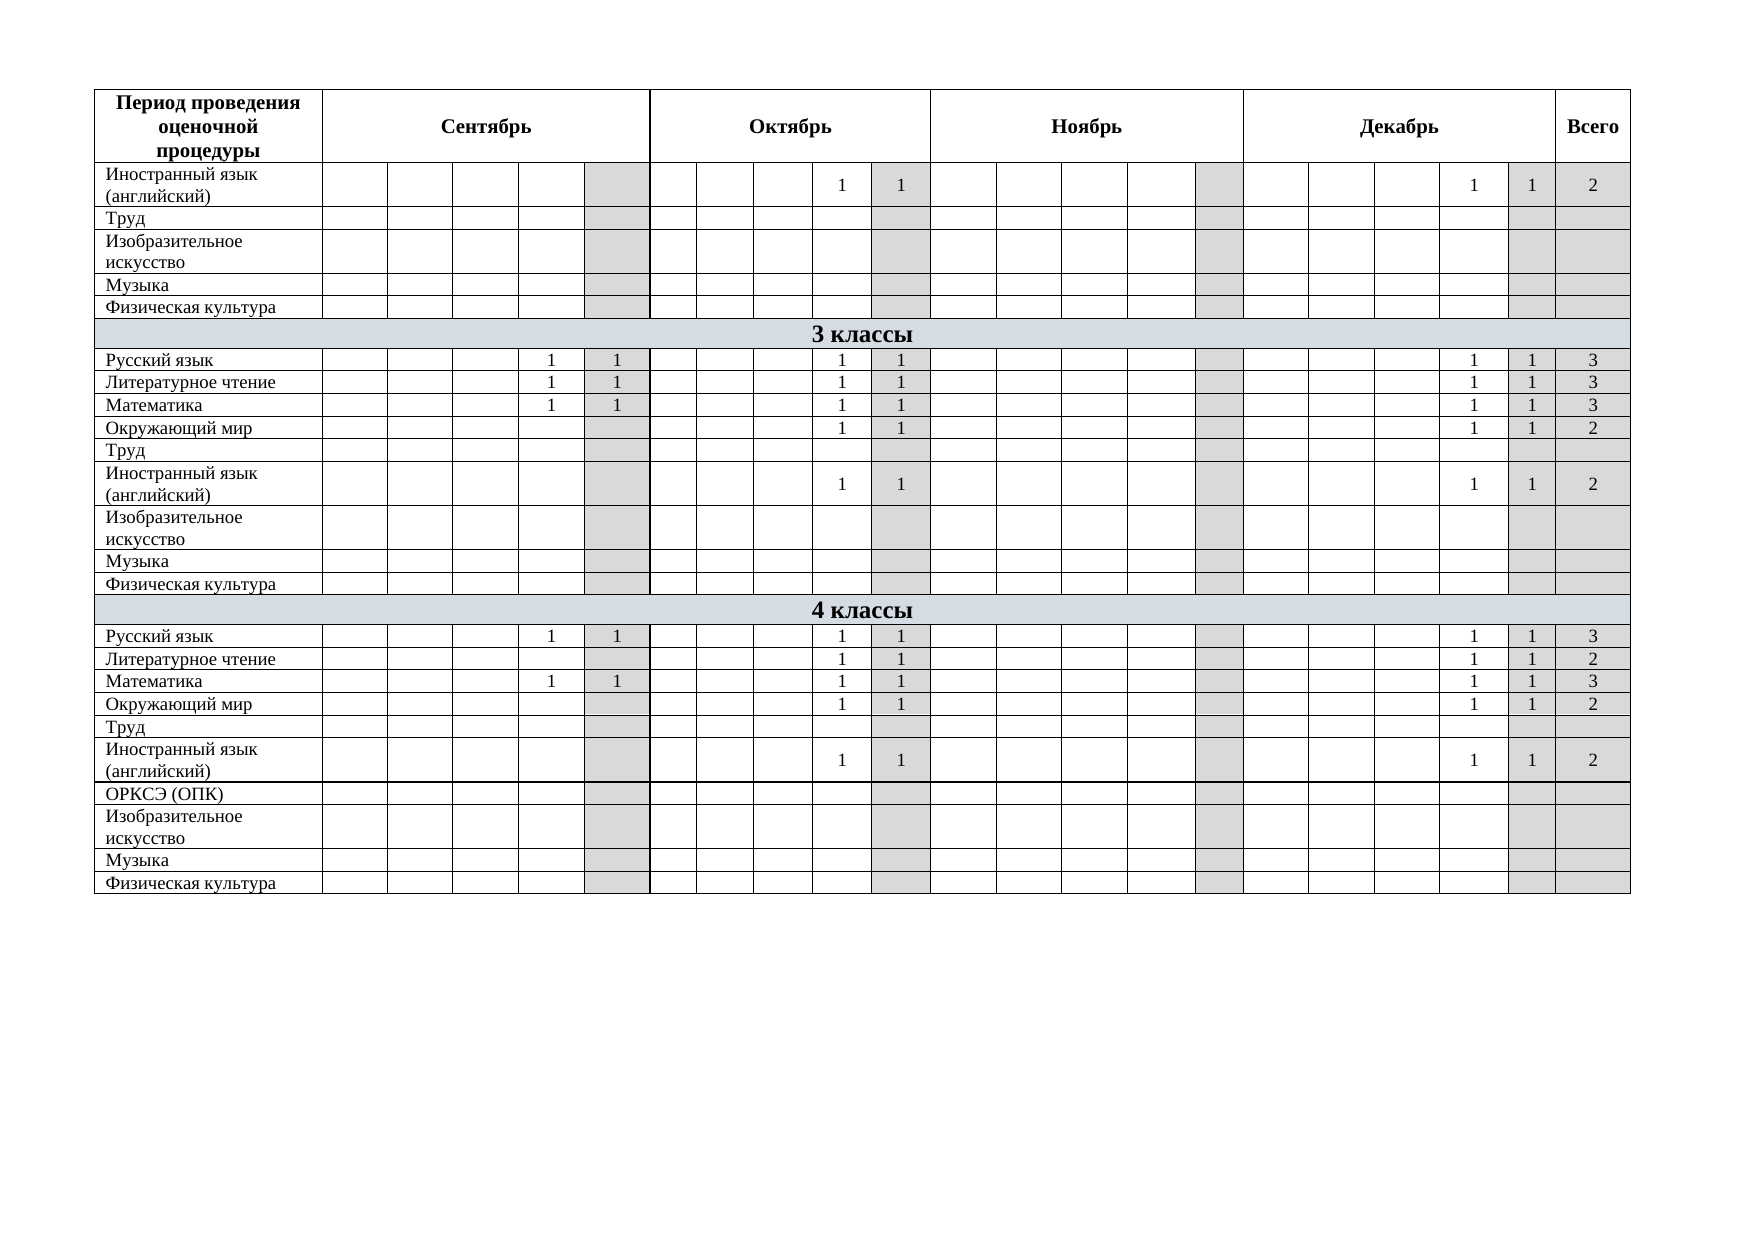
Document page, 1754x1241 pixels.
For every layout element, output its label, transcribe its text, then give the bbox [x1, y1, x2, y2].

table_cell [931, 550, 996, 572]
table_cell Музыка [95, 849, 322, 871]
table_cell [651, 417, 696, 438]
table_cell [651, 163, 696, 206]
table_cell [813, 230, 871, 273]
table_cell [519, 738, 584, 781]
table_cell [1509, 550, 1555, 572]
table_cell 3 [1556, 625, 1630, 647]
table_cell [1196, 296, 1243, 318]
table_cell [1556, 230, 1630, 273]
table_cell [931, 738, 996, 781]
table_cell [323, 506, 387, 549]
table_cell [931, 805, 996, 848]
table_cell [585, 738, 649, 781]
table_cell 1 [1509, 371, 1555, 393]
table_cell [931, 670, 996, 692]
table_cell 1 [1440, 693, 1508, 714]
table_cell [697, 783, 753, 804]
table_cell [997, 573, 1061, 594]
table_cell [651, 506, 696, 549]
table_cell [1128, 693, 1195, 714]
table_cell [1196, 716, 1243, 737]
table_cell [697, 693, 753, 714]
table_cell [1309, 849, 1374, 871]
table_cell [1128, 439, 1195, 461]
table_cell [997, 872, 1061, 893]
table_cell [1509, 207, 1555, 229]
table_cell [1196, 371, 1243, 393]
table_cell 2 [1556, 648, 1630, 669]
table_cell [1128, 872, 1195, 893]
table_cell [1244, 738, 1308, 781]
table_cell [1062, 207, 1127, 229]
table_cell [388, 693, 452, 714]
table_cell [872, 274, 930, 295]
table_cell [1062, 462, 1127, 505]
table_cell [997, 805, 1061, 848]
table_cell Окружающий мир [95, 693, 322, 714]
table_cell [453, 230, 518, 273]
table_cell [1062, 230, 1127, 273]
table_cell [1440, 550, 1508, 572]
table_cell [1375, 872, 1439, 893]
table_cell 1 [1440, 462, 1508, 505]
table_cell [519, 716, 584, 737]
table_cell [453, 783, 518, 804]
table_cell Изобразительное искусство [95, 805, 322, 848]
table_cell [519, 783, 584, 804]
table_cell [997, 625, 1061, 647]
table_cell [651, 349, 696, 370]
table_cell [1196, 573, 1243, 594]
table_cell 1 [1440, 371, 1508, 393]
table_cell [872, 230, 930, 273]
table_cell [388, 670, 452, 692]
table_cell 1 [872, 625, 930, 647]
table_cell [697, 462, 753, 505]
table_cell [1128, 648, 1195, 669]
table_cell [453, 872, 518, 893]
table_cell [754, 625, 812, 647]
table_cell [997, 163, 1061, 206]
table_cell [754, 163, 812, 206]
table_cell [388, 349, 452, 370]
table_cell [1375, 163, 1439, 206]
table_cell 1 [1509, 462, 1555, 505]
table_cell [754, 230, 812, 273]
table_cell [1244, 394, 1308, 416]
table_cell [323, 394, 387, 416]
table_cell 1 [813, 394, 871, 416]
table_cell 2 [1556, 163, 1630, 206]
table_cell [1196, 274, 1243, 295]
table_cell [1196, 648, 1243, 669]
table_cell [754, 417, 812, 438]
table_cell [651, 230, 696, 273]
table_cell [323, 550, 387, 572]
table_cell [1375, 738, 1439, 781]
table_cell [813, 274, 871, 295]
table_cell [388, 625, 452, 647]
table_cell [1244, 207, 1308, 229]
table_cell [1309, 207, 1374, 229]
table_cell [931, 625, 996, 647]
table_cell [651, 274, 696, 295]
table_cell [1509, 506, 1555, 549]
table_cell [754, 349, 812, 370]
table_cell Русский язык [95, 625, 322, 647]
table_cell [1196, 230, 1243, 273]
table_cell 1 [1509, 648, 1555, 669]
table_cell [813, 805, 871, 848]
table_cell 1 [813, 693, 871, 714]
table_cell Труд [95, 207, 322, 229]
table_cell 1 [585, 349, 649, 370]
table_cell [754, 670, 812, 692]
table_cell [453, 693, 518, 714]
table_cell [388, 738, 452, 781]
table_cell [388, 550, 452, 572]
table_cell [519, 550, 584, 572]
table_cell [453, 550, 518, 572]
table_cell [1556, 805, 1630, 848]
table_cell Иностранный язык (английский) [95, 462, 322, 505]
table_cell [1309, 693, 1374, 714]
table_cell [1556, 506, 1630, 549]
table_cell 1 [1440, 648, 1508, 669]
table_cell [453, 394, 518, 416]
table_cell [697, 625, 753, 647]
table_cell [1128, 805, 1195, 848]
table_cell [585, 207, 649, 229]
table_cell [931, 417, 996, 438]
table_cell [323, 625, 387, 647]
table_cell [1062, 417, 1127, 438]
table_cell [1128, 296, 1195, 318]
table_cell [453, 417, 518, 438]
table_cell 1 [813, 738, 871, 781]
table_cell 1 [813, 163, 871, 206]
table_cell [931, 506, 996, 549]
table_cell [1375, 648, 1439, 669]
table_cell [1375, 716, 1439, 737]
table_cell [1309, 371, 1374, 393]
table_cell [323, 648, 387, 669]
table_cell [519, 648, 584, 669]
table_cell [931, 439, 996, 461]
table_cell [323, 207, 387, 229]
table_cell [651, 670, 696, 692]
table_cell 3 [1556, 670, 1630, 692]
table_cell [1062, 274, 1127, 295]
table_cell [519, 417, 584, 438]
table_cell [1309, 417, 1374, 438]
table_cell [697, 716, 753, 737]
table_cell [697, 274, 753, 295]
table_cell [997, 462, 1061, 505]
table_cell [1509, 274, 1555, 295]
table_cell [651, 805, 696, 848]
table_cell [931, 648, 996, 669]
table_cell [519, 207, 584, 229]
table_cell [697, 439, 753, 461]
table_cell [1509, 573, 1555, 594]
table_cell 3 классы [95, 319, 1630, 348]
table_cell [388, 163, 452, 206]
table_header Ноябрь [931, 90, 1243, 162]
table_cell 1 [872, 738, 930, 781]
table_cell [323, 716, 387, 737]
table_cell 1 [813, 625, 871, 647]
table_cell [931, 573, 996, 594]
table_cell [1244, 625, 1308, 647]
table_cell [931, 849, 996, 871]
table_cell [1375, 274, 1439, 295]
table_cell [813, 573, 871, 594]
table_cell [1309, 783, 1374, 804]
table_cell [1244, 439, 1308, 461]
table_cell [1309, 625, 1374, 647]
table_cell [1128, 230, 1195, 273]
table_cell 1 [519, 371, 584, 393]
table_cell [1244, 805, 1308, 848]
table_cell [453, 506, 518, 549]
table_cell [997, 274, 1061, 295]
table_cell [1062, 849, 1127, 871]
table_cell [1509, 849, 1555, 871]
table_cell [1375, 371, 1439, 393]
table_cell Изобразительное искусство [95, 506, 322, 549]
table_cell [1062, 625, 1127, 647]
table_cell 1 [1509, 417, 1555, 438]
table_cell [388, 394, 452, 416]
table_cell [1196, 462, 1243, 505]
table_cell [1556, 872, 1630, 893]
table_cell [931, 716, 996, 737]
table_cell [1244, 716, 1308, 737]
table_cell [585, 296, 649, 318]
table_cell [585, 506, 649, 549]
table_cell 1 [1440, 417, 1508, 438]
table_cell [697, 207, 753, 229]
table_cell 1 [813, 648, 871, 669]
table_cell 1 [519, 670, 584, 692]
table_cell [1309, 670, 1374, 692]
table_cell 1 [585, 371, 649, 393]
table_cell 1 [872, 371, 930, 393]
table_cell [1128, 716, 1195, 737]
table_cell [453, 296, 518, 318]
table_cell 2 [1556, 417, 1630, 438]
table_cell [1196, 670, 1243, 692]
table_cell [519, 849, 584, 871]
table_cell [1375, 625, 1439, 647]
table_cell Математика [95, 670, 322, 692]
table_cell [453, 207, 518, 229]
table_cell [323, 670, 387, 692]
table_cell [1062, 738, 1127, 781]
table_cell [453, 371, 518, 393]
table_cell [1128, 207, 1195, 229]
table_cell [1440, 506, 1508, 549]
table_cell 3 [1556, 394, 1630, 416]
table_cell [931, 394, 996, 416]
table_cell [323, 872, 387, 893]
table_cell [1375, 849, 1439, 871]
table_cell [872, 872, 930, 893]
table_cell [997, 550, 1061, 572]
table_cell [1556, 274, 1630, 295]
table_cell [697, 573, 753, 594]
table_cell [1440, 716, 1508, 737]
table_cell [323, 371, 387, 393]
table_cell [1309, 349, 1374, 370]
table_cell [1196, 625, 1243, 647]
table_cell [931, 207, 996, 229]
table_cell [453, 439, 518, 461]
table_cell [872, 550, 930, 572]
table_cell [754, 462, 812, 505]
table_cell [1244, 371, 1308, 393]
table_cell [651, 849, 696, 871]
table_cell [813, 716, 871, 737]
table_header Сентябрь [323, 90, 649, 162]
table_cell [323, 462, 387, 505]
table_cell [388, 371, 452, 393]
table_cell [1062, 371, 1127, 393]
table_cell [697, 872, 753, 893]
table_cell [997, 439, 1061, 461]
table_cell [1556, 439, 1630, 461]
table_cell [651, 439, 696, 461]
table_cell [1196, 783, 1243, 804]
table_cell [1556, 550, 1630, 572]
table_cell [1509, 439, 1555, 461]
table_cell [453, 670, 518, 692]
table_cell [1062, 394, 1127, 416]
table_cell Труд [95, 439, 322, 461]
table_cell 3 [1556, 349, 1630, 370]
table_cell 1 [585, 394, 649, 416]
table_cell [931, 872, 996, 893]
table_cell [519, 573, 584, 594]
table_cell [519, 693, 584, 714]
table_cell [1128, 274, 1195, 295]
table_cell [1509, 783, 1555, 804]
table_cell 1 [1509, 670, 1555, 692]
table_cell [931, 462, 996, 505]
table_cell [323, 805, 387, 848]
table_cell [388, 849, 452, 871]
table_cell [323, 163, 387, 206]
table_cell 1 [1509, 693, 1555, 714]
table_cell [697, 648, 753, 669]
table_cell [997, 849, 1061, 871]
table_cell 1 [813, 670, 871, 692]
table_cell [1375, 550, 1439, 572]
table_cell [1556, 207, 1630, 229]
table_cell 1 [872, 462, 930, 505]
table_cell [1375, 573, 1439, 594]
table_cell [585, 462, 649, 505]
table_cell [1196, 738, 1243, 781]
table_cell [931, 163, 996, 206]
table_cell 1 [585, 625, 649, 647]
table_cell [585, 274, 649, 295]
table_cell Иностранный язык (английский) [95, 738, 322, 781]
table_cell [1062, 573, 1127, 594]
table_cell [453, 274, 518, 295]
table_cell [1375, 349, 1439, 370]
table_cell 1 [519, 625, 584, 647]
table_cell [997, 716, 1061, 737]
table_cell [872, 296, 930, 318]
table_cell [585, 648, 649, 669]
table_cell [1509, 716, 1555, 737]
table_cell Физическая культура [95, 573, 322, 594]
table_cell [1128, 163, 1195, 206]
table_cell [997, 349, 1061, 370]
table_cell 1 [1509, 394, 1555, 416]
table_cell [453, 648, 518, 669]
table_cell [997, 394, 1061, 416]
table_cell [1128, 738, 1195, 781]
table_cell [585, 573, 649, 594]
table_cell [1244, 648, 1308, 669]
table_cell 1 [1440, 394, 1508, 416]
table_cell 1 [872, 648, 930, 669]
table_cell [872, 506, 930, 549]
table_cell 1 [872, 693, 930, 714]
table_cell Музыка [95, 274, 322, 295]
table_cell [323, 693, 387, 714]
table_cell [1440, 274, 1508, 295]
table_cell [1196, 506, 1243, 549]
table_cell 2 [1556, 738, 1630, 781]
table_cell Труд [95, 716, 322, 737]
table_cell [1128, 462, 1195, 505]
table_cell [1556, 783, 1630, 804]
table_cell [754, 207, 812, 229]
table_cell [388, 648, 452, 669]
table_cell [651, 738, 696, 781]
table_cell [1128, 849, 1195, 871]
table_cell [1375, 670, 1439, 692]
table_cell [585, 872, 649, 893]
table_cell Русский язык [95, 349, 322, 370]
table_cell [453, 462, 518, 505]
table_cell [519, 163, 584, 206]
table_cell [453, 738, 518, 781]
table_cell [1509, 230, 1555, 273]
table_cell [997, 371, 1061, 393]
table_cell [1196, 394, 1243, 416]
table_cell [519, 296, 584, 318]
table_cell [1556, 849, 1630, 871]
table_cell 1 [1440, 670, 1508, 692]
table_cell [813, 296, 871, 318]
table_cell [1375, 439, 1439, 461]
table_cell [997, 670, 1061, 692]
table_cell [872, 805, 930, 848]
table_header Октябрь [651, 90, 930, 162]
table_cell [519, 462, 584, 505]
table_cell [519, 230, 584, 273]
table_cell [651, 296, 696, 318]
table_cell 1 [872, 394, 930, 416]
table_cell [323, 349, 387, 370]
table_cell [754, 550, 812, 572]
table_cell [1062, 163, 1127, 206]
table_cell [1309, 394, 1374, 416]
table_cell Музыка [95, 550, 322, 572]
table_cell [651, 693, 696, 714]
table_cell [1128, 783, 1195, 804]
table_header Декабрь [1244, 90, 1555, 162]
table_cell [1244, 550, 1308, 572]
table_cell [1062, 716, 1127, 737]
table_cell [1062, 872, 1127, 893]
table_cell [697, 371, 753, 393]
table_cell [1375, 230, 1439, 273]
table_cell 1 [1440, 163, 1508, 206]
table_cell [1440, 872, 1508, 893]
table_cell [697, 849, 753, 871]
table_cell [651, 872, 696, 893]
table_cell [754, 394, 812, 416]
table_cell [1440, 439, 1508, 461]
table_cell [697, 394, 753, 416]
table_cell [651, 371, 696, 393]
table_cell [388, 207, 452, 229]
table_cell [754, 716, 812, 737]
table_cell [754, 648, 812, 669]
table_cell [997, 296, 1061, 318]
table_cell [1375, 207, 1439, 229]
table_header Период проведения оценочной процедуры [95, 90, 322, 162]
table_cell [1244, 573, 1308, 594]
table_cell [931, 230, 996, 273]
table_cell [1196, 349, 1243, 370]
table_cell Физическая культура [95, 296, 322, 318]
table_cell [585, 849, 649, 871]
table_cell [388, 716, 452, 737]
table_cell Окружающий мир [95, 417, 322, 438]
table_cell [813, 783, 871, 804]
table_cell [931, 296, 996, 318]
table_cell 1 [1440, 738, 1508, 781]
table_cell [754, 274, 812, 295]
table_cell [519, 439, 584, 461]
table_cell [1196, 207, 1243, 229]
table_cell 1 [519, 349, 584, 370]
table_cell [1309, 439, 1374, 461]
table_cell [453, 349, 518, 370]
table_cell [388, 573, 452, 594]
table_cell [1309, 550, 1374, 572]
table_cell [872, 207, 930, 229]
table_cell [1509, 296, 1555, 318]
table_cell [1509, 872, 1555, 893]
table_cell [754, 738, 812, 781]
table_cell [1196, 550, 1243, 572]
table_cell 1 [1509, 625, 1555, 647]
table_cell [997, 506, 1061, 549]
table_cell [323, 417, 387, 438]
table_cell [1062, 648, 1127, 669]
table_cell [323, 230, 387, 273]
table_cell [1244, 693, 1308, 714]
table_cell [813, 550, 871, 572]
table_cell 1 [585, 670, 649, 692]
table_cell [453, 573, 518, 594]
table_cell [388, 872, 452, 893]
table_cell [1128, 394, 1195, 416]
table_cell [1244, 296, 1308, 318]
table_cell [1062, 349, 1127, 370]
table_cell [651, 550, 696, 572]
table_cell [1375, 783, 1439, 804]
table_cell [1375, 805, 1439, 848]
table_cell [1244, 417, 1308, 438]
table_cell [1062, 296, 1127, 318]
table_cell [519, 805, 584, 848]
table_cell [1440, 783, 1508, 804]
table_cell [997, 417, 1061, 438]
table_cell [1196, 805, 1243, 848]
table_cell [585, 550, 649, 572]
table_cell [1244, 783, 1308, 804]
table_cell [997, 648, 1061, 669]
table_cell [585, 230, 649, 273]
table_cell [1440, 207, 1508, 229]
table_cell [453, 625, 518, 647]
table_cell Литературное чтение [95, 371, 322, 393]
table_cell [585, 163, 649, 206]
table_cell [519, 506, 584, 549]
table_cell [1128, 550, 1195, 572]
table_cell [754, 849, 812, 871]
table_cell [931, 274, 996, 295]
table_cell [388, 439, 452, 461]
table_cell [1244, 462, 1308, 505]
table_cell 1 [813, 371, 871, 393]
table_cell [697, 738, 753, 781]
table_cell [1556, 573, 1630, 594]
table_cell Изобразительное искусство [95, 230, 322, 273]
table_cell [1244, 163, 1308, 206]
table_cell [697, 506, 753, 549]
table_cell [453, 163, 518, 206]
table_cell [388, 462, 452, 505]
table_cell [1196, 872, 1243, 893]
table_cell 1 [1509, 349, 1555, 370]
table_cell [388, 506, 452, 549]
table_cell [1440, 230, 1508, 273]
table_cell [1309, 872, 1374, 893]
table_cell [1309, 274, 1374, 295]
table_cell [1062, 783, 1127, 804]
table_cell [931, 693, 996, 714]
table_cell 1 [872, 163, 930, 206]
table_cell [585, 783, 649, 804]
table_cell [1509, 805, 1555, 848]
table_cell [388, 274, 452, 295]
table_cell [754, 872, 812, 893]
table_cell [519, 274, 584, 295]
table_cell [697, 550, 753, 572]
table_cell Математика [95, 394, 322, 416]
table_cell [453, 805, 518, 848]
table_cell [323, 573, 387, 594]
table_cell [997, 693, 1061, 714]
table_cell [388, 783, 452, 804]
table_cell [1375, 506, 1439, 549]
table_cell [997, 207, 1061, 229]
table_cell [1309, 506, 1374, 549]
table_cell Физическая культура [95, 872, 322, 893]
table_cell [1244, 230, 1308, 273]
table_cell [1062, 693, 1127, 714]
table_cell [1556, 716, 1630, 737]
table_cell [1062, 439, 1127, 461]
table_cell [651, 648, 696, 669]
table_cell [872, 439, 930, 461]
table_cell [754, 805, 812, 848]
table_cell [997, 230, 1061, 273]
table_cell [519, 872, 584, 893]
table_cell [1309, 230, 1374, 273]
table_cell [1128, 371, 1195, 393]
table_cell 1 [872, 417, 930, 438]
table_cell [1309, 462, 1374, 505]
table_cell [1128, 625, 1195, 647]
table_cell [997, 783, 1061, 804]
table_cell [1375, 296, 1439, 318]
table_cell [754, 296, 812, 318]
table_cell 3 [1556, 371, 1630, 393]
table_cell [585, 417, 649, 438]
table_cell [1062, 805, 1127, 848]
table_cell 4 классы [95, 595, 1630, 624]
table_cell [697, 296, 753, 318]
table_cell [1309, 296, 1374, 318]
table_cell Иностранный язык (английский) [95, 163, 322, 206]
table_cell [323, 296, 387, 318]
table_cell [931, 783, 996, 804]
table_cell [1128, 670, 1195, 692]
table_cell [388, 805, 452, 848]
table_cell [388, 296, 452, 318]
table_cell [585, 693, 649, 714]
table_cell [651, 573, 696, 594]
table_cell 1 [813, 462, 871, 505]
table_cell [1062, 670, 1127, 692]
table_cell 2 [1556, 693, 1630, 714]
table_cell 1 [1440, 349, 1508, 370]
table_cell [1309, 573, 1374, 594]
table_cell [872, 783, 930, 804]
table_cell [585, 439, 649, 461]
table_header Всего [1556, 90, 1630, 162]
table_cell 1 [1440, 625, 1508, 647]
table_cell [1196, 693, 1243, 714]
table_cell [1309, 163, 1374, 206]
table_cell 1 [813, 417, 871, 438]
table_cell [651, 716, 696, 737]
table_cell [323, 783, 387, 804]
table_cell [651, 207, 696, 229]
table_cell [1196, 417, 1243, 438]
table_cell [323, 738, 387, 781]
table_cell [1062, 550, 1127, 572]
table_cell [697, 163, 753, 206]
table_cell [872, 716, 930, 737]
table_cell [1128, 417, 1195, 438]
table_cell [1244, 274, 1308, 295]
table_cell [1309, 738, 1374, 781]
table_cell [1244, 506, 1308, 549]
table_cell [1196, 849, 1243, 871]
table_cell 1 [872, 670, 930, 692]
table_cell [1128, 349, 1195, 370]
table_cell [872, 849, 930, 871]
table_cell [872, 573, 930, 594]
table_cell [813, 849, 871, 871]
table_cell [813, 872, 871, 893]
table_cell [1440, 573, 1508, 594]
table_cell [585, 805, 649, 848]
table_cell [453, 716, 518, 737]
table_cell [651, 625, 696, 647]
table_cell [754, 573, 812, 594]
table_cell [1440, 805, 1508, 848]
table_cell 1 [813, 349, 871, 370]
table_cell [813, 207, 871, 229]
table_cell [323, 439, 387, 461]
table_cell [697, 349, 753, 370]
table_cell [813, 439, 871, 461]
table_cell 1 [519, 394, 584, 416]
table_cell [697, 805, 753, 848]
table_cell [651, 462, 696, 505]
table_cell [651, 394, 696, 416]
table_cell 2 [1556, 462, 1630, 505]
table_cell [754, 371, 812, 393]
table_cell [1062, 506, 1127, 549]
table_cell [697, 417, 753, 438]
table_cell [931, 349, 996, 370]
table_cell [1440, 849, 1508, 871]
table_cell [1196, 163, 1243, 206]
table_cell [813, 506, 871, 549]
table_cell [1440, 296, 1508, 318]
table_cell [754, 506, 812, 549]
table_cell [1375, 462, 1439, 505]
table_cell ОРКСЭ (ОПК) [95, 783, 322, 804]
table_cell [1375, 394, 1439, 416]
table_cell [453, 849, 518, 871]
table_cell [754, 439, 812, 461]
table_cell [697, 230, 753, 273]
table_cell [1244, 349, 1308, 370]
table_cell [1128, 573, 1195, 594]
table_cell [323, 849, 387, 871]
table_cell Литературное чтение [95, 648, 322, 669]
table_cell 1 [1509, 738, 1555, 781]
table_cell [754, 693, 812, 714]
table_cell [388, 230, 452, 273]
table_cell [1196, 439, 1243, 461]
table_cell [388, 417, 452, 438]
table_cell [1309, 716, 1374, 737]
table_cell [931, 371, 996, 393]
table_cell [1244, 872, 1308, 893]
table_cell [1375, 417, 1439, 438]
table_cell [1128, 506, 1195, 549]
table_cell [1375, 693, 1439, 714]
table_cell [1309, 648, 1374, 669]
table_cell [997, 738, 1061, 781]
table_cell [1244, 849, 1308, 871]
table_cell 1 [872, 349, 930, 370]
table_cell [697, 670, 753, 692]
table_cell [1309, 805, 1374, 848]
table_cell [1556, 296, 1630, 318]
table_cell 1 [1509, 163, 1555, 206]
table_cell [1244, 670, 1308, 692]
table_cell [651, 783, 696, 804]
table_cell [323, 274, 387, 295]
table_cell [585, 716, 649, 737]
table_cell [754, 783, 812, 804]
